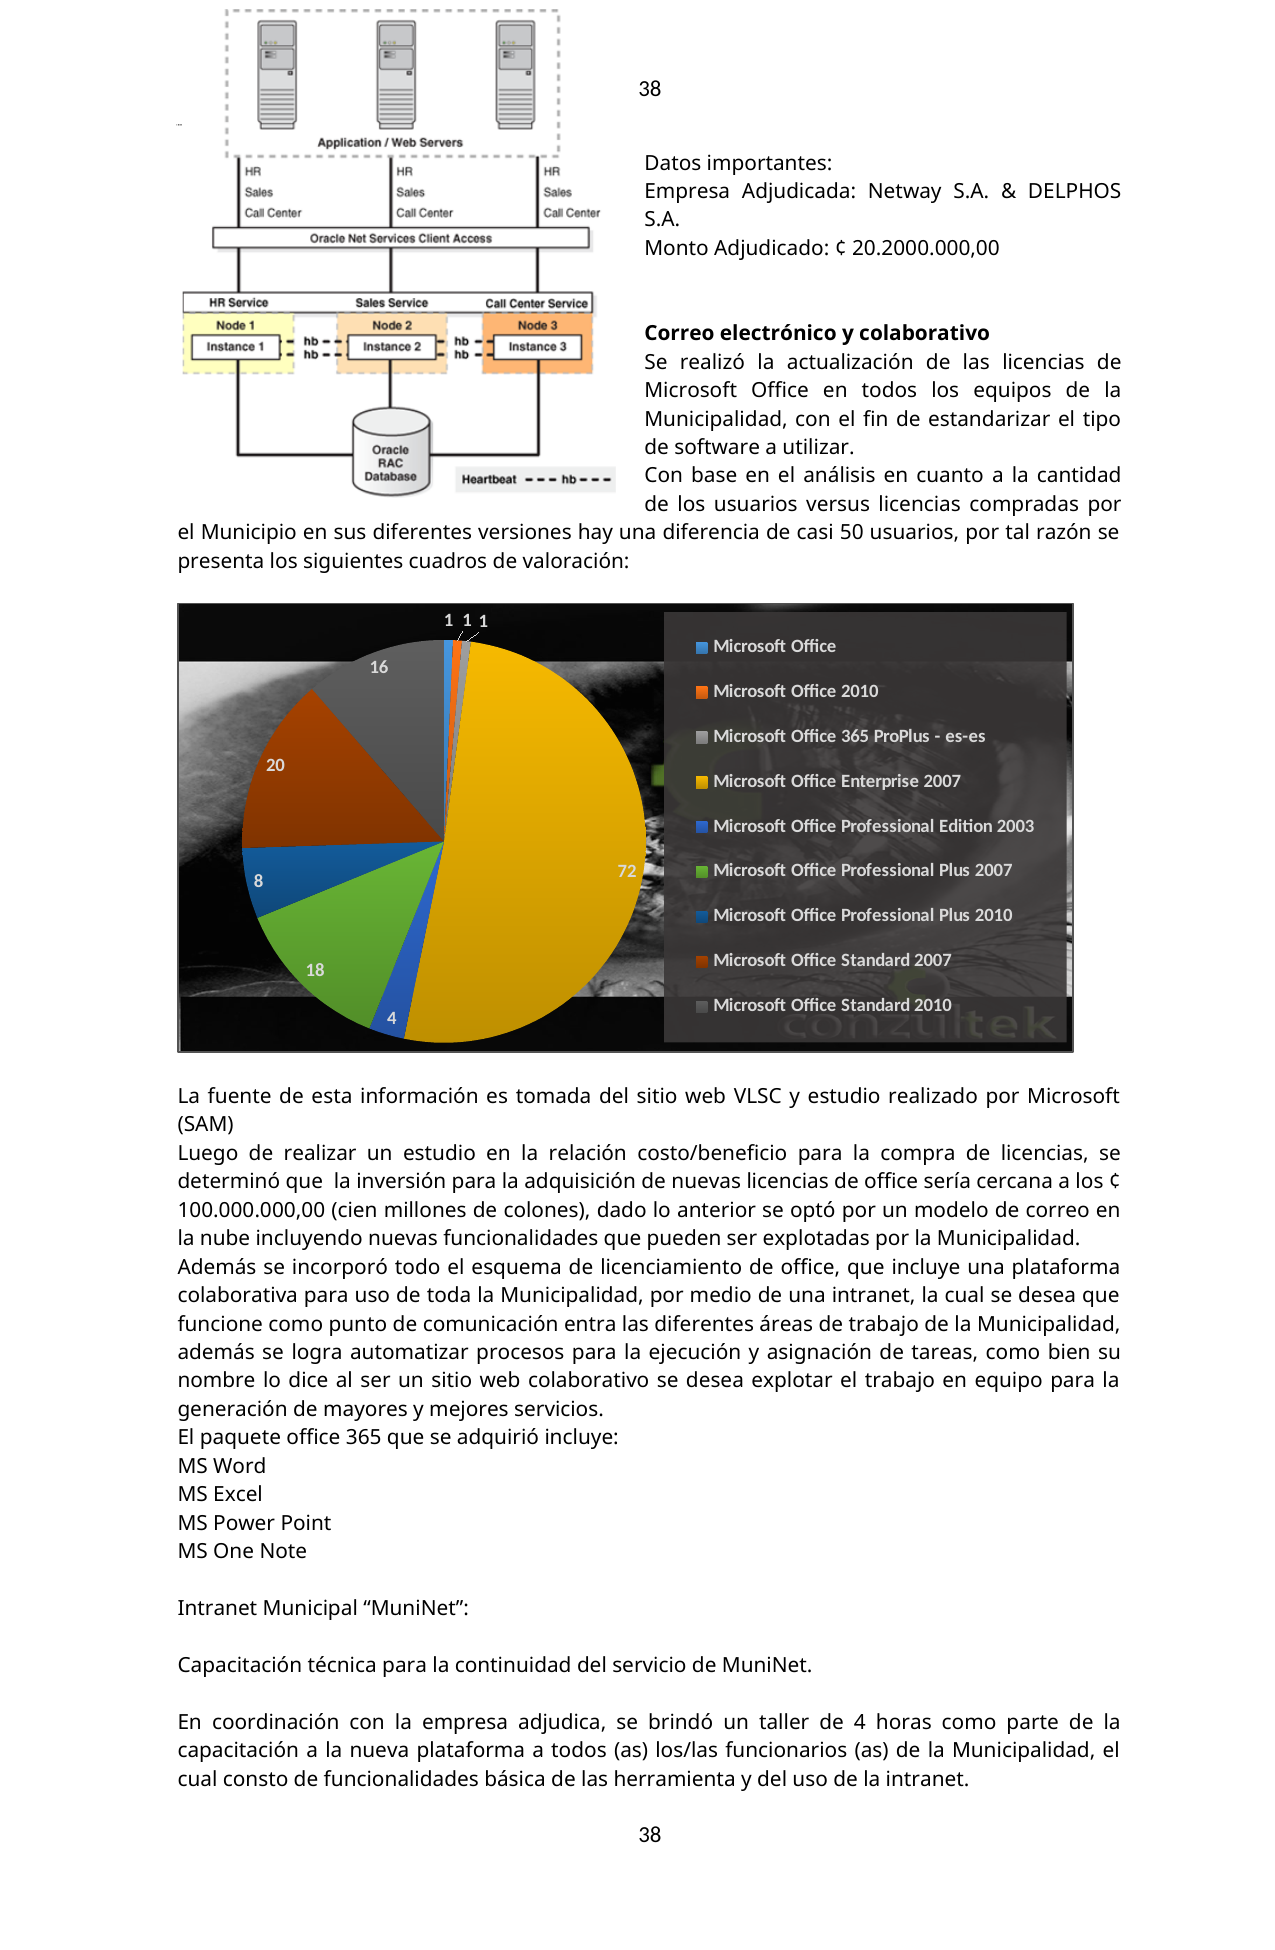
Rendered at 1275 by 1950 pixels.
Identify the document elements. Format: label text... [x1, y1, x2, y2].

text Datos importantes: [626, 148, 1122, 176]
text El paquete office 365 que se adquirió incluye: [177, 1422, 1122, 1451]
text MS Power Point [177, 1508, 1122, 1536]
picture [179, 604, 1072, 1051]
text En coordinación con la empresa adjudica, se brindó un taller de 4 horas como parte de la capacitación a la nueva plataforma a todos (as) los/las funcionarios (as) de la Municipalidad, el cual consto de funcionalidades básica de las herramienta y del uso de la intranet. [177, 1707, 1122, 1792]
text MS One Note [177, 1536, 1122, 1564]
picture [176, 0, 626, 507]
text La fuente de esta información es tomada del sitio web VLSC y estudio realizado por Microsoft (SAM) [177, 1081, 1122, 1138]
text Con base en el análisis en cuanto a la cantidad de los usuarios versus licencias compradas por el Municipio en sus diferentes versiones hay una diferencia de casi 50 usuarios, por tal razón se presenta los siguientes cuadros de valoración: [177, 461, 1122, 574]
text Correo electrónico y colaborativo [626, 318, 1122, 347]
text Monto Adjudicado: ¢ 20.2000.000,00 [626, 233, 1122, 261]
text Se realizó la actualización de las licencias de Microsoft Office en todos los equipos de la Municipalidad, con el fin de estandarizar el tipo de software a utilizar. [626, 347, 1122, 461]
text MS Word [177, 1451, 1122, 1479]
text Luego de realizar un estudio en la relación costo/beneficio para la compra de licencias, se determinó que la inversión para la adquisición de nuevas licencias de office sería cercana a los ¢ 100.000.000,00 (cien millones de colones), dado lo anterior se optó por un modelo de correo en la nube incluyendo nuevas funcionalidades que pueden ser explotadas por la Municipalidad. [177, 1138, 1122, 1252]
text Además se incorporó todo el esquema de licenciamiento de office, que incluye una plataforma colaborativa para uso de toda la Municipalidad, por medio de una intranet, la cual se desea que funcione como punto de comunicación entra las diferentes áreas de trabajo de la Municipalidad, además se logra automatizar procesos para la ejecución y asignación de tareas, como bien su nombre lo dice al ser un sitio web colaborativo se desea explotar el trabajo en equipo para la generación de mayores y mejores servicios. [177, 1252, 1122, 1422]
text Capacitación técnica para la continuidad del servicio de MuniNet. [177, 1650, 1122, 1678]
text Empresa Adjudicada: Netway S.A. & DELPHOS S.A. [626, 176, 1122, 233]
text MS Excel [177, 1479, 1122, 1508]
text Intranet Municipal “MuniNet”: [177, 1593, 1122, 1621]
